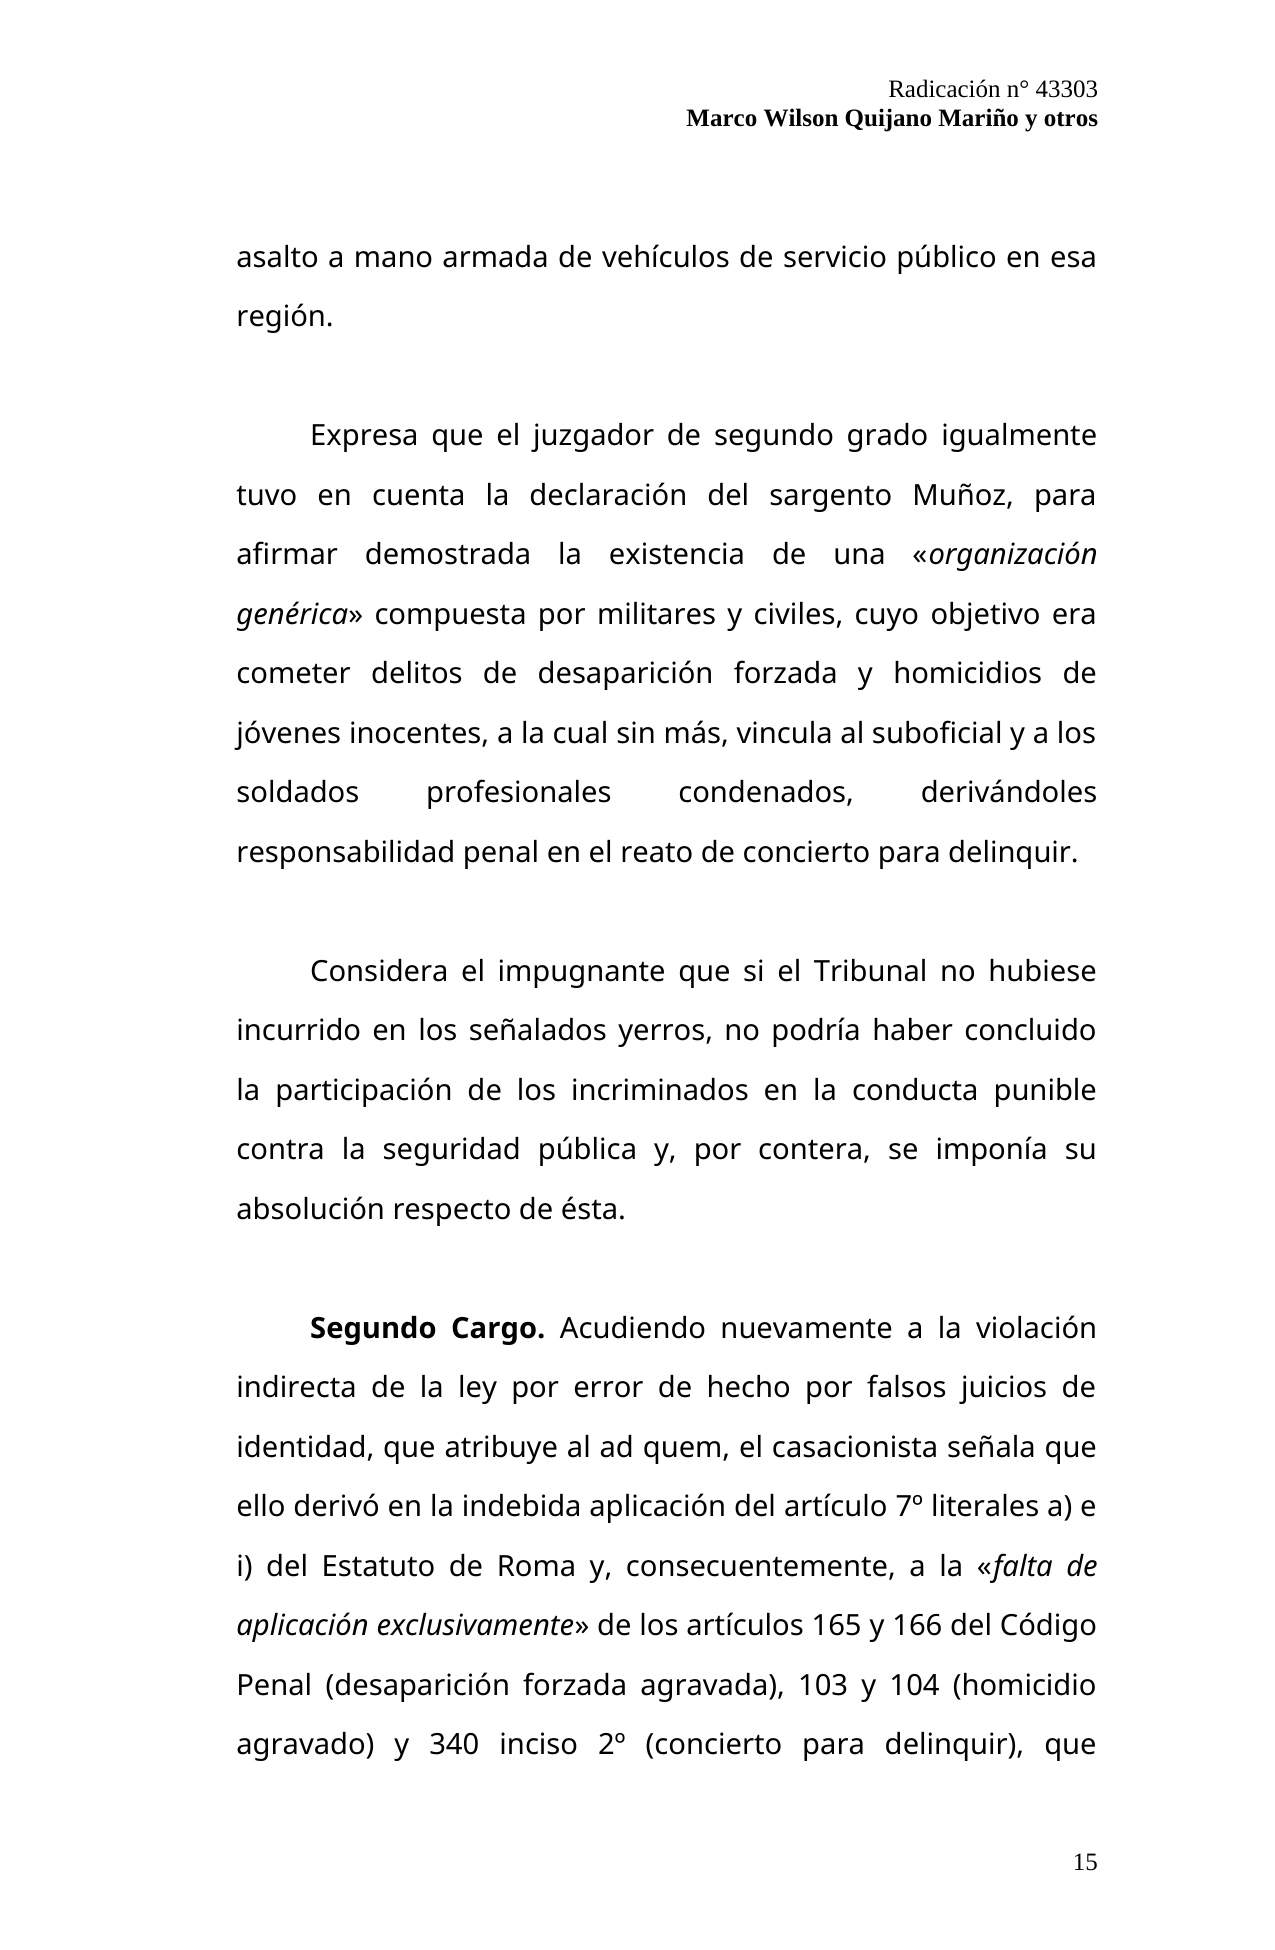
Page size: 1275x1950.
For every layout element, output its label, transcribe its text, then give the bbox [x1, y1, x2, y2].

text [236, 1307, 1098, 1763]
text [236, 236, 1098, 335]
text Expresa que el juzgador de segundo grado igualmente tuvo en cuenta la declaración del sargento Muñoz, para afirmar demostrada la existencia de una «organización genérica» compuesta por militares y civiles, cuyo objetivo era cometer delitos de desaparición forzada y homicidios de jóvenes inocentes, a la cual sin más, vincula al suboficial y a los soldados profesionales condenados, derivándoles responsabilidad penal en el reato de concierto para delinquir. [236, 415, 1098, 871]
text Considera el impugnante que si el Tribunal no hubiese incurrido en los señalados yerros, no podría haber concluido la participación de los incriminados en la conducta punible contra la seguridad pública y, por contera, se imponía su absolución respecto de ésta. [236, 950, 1098, 1228]
